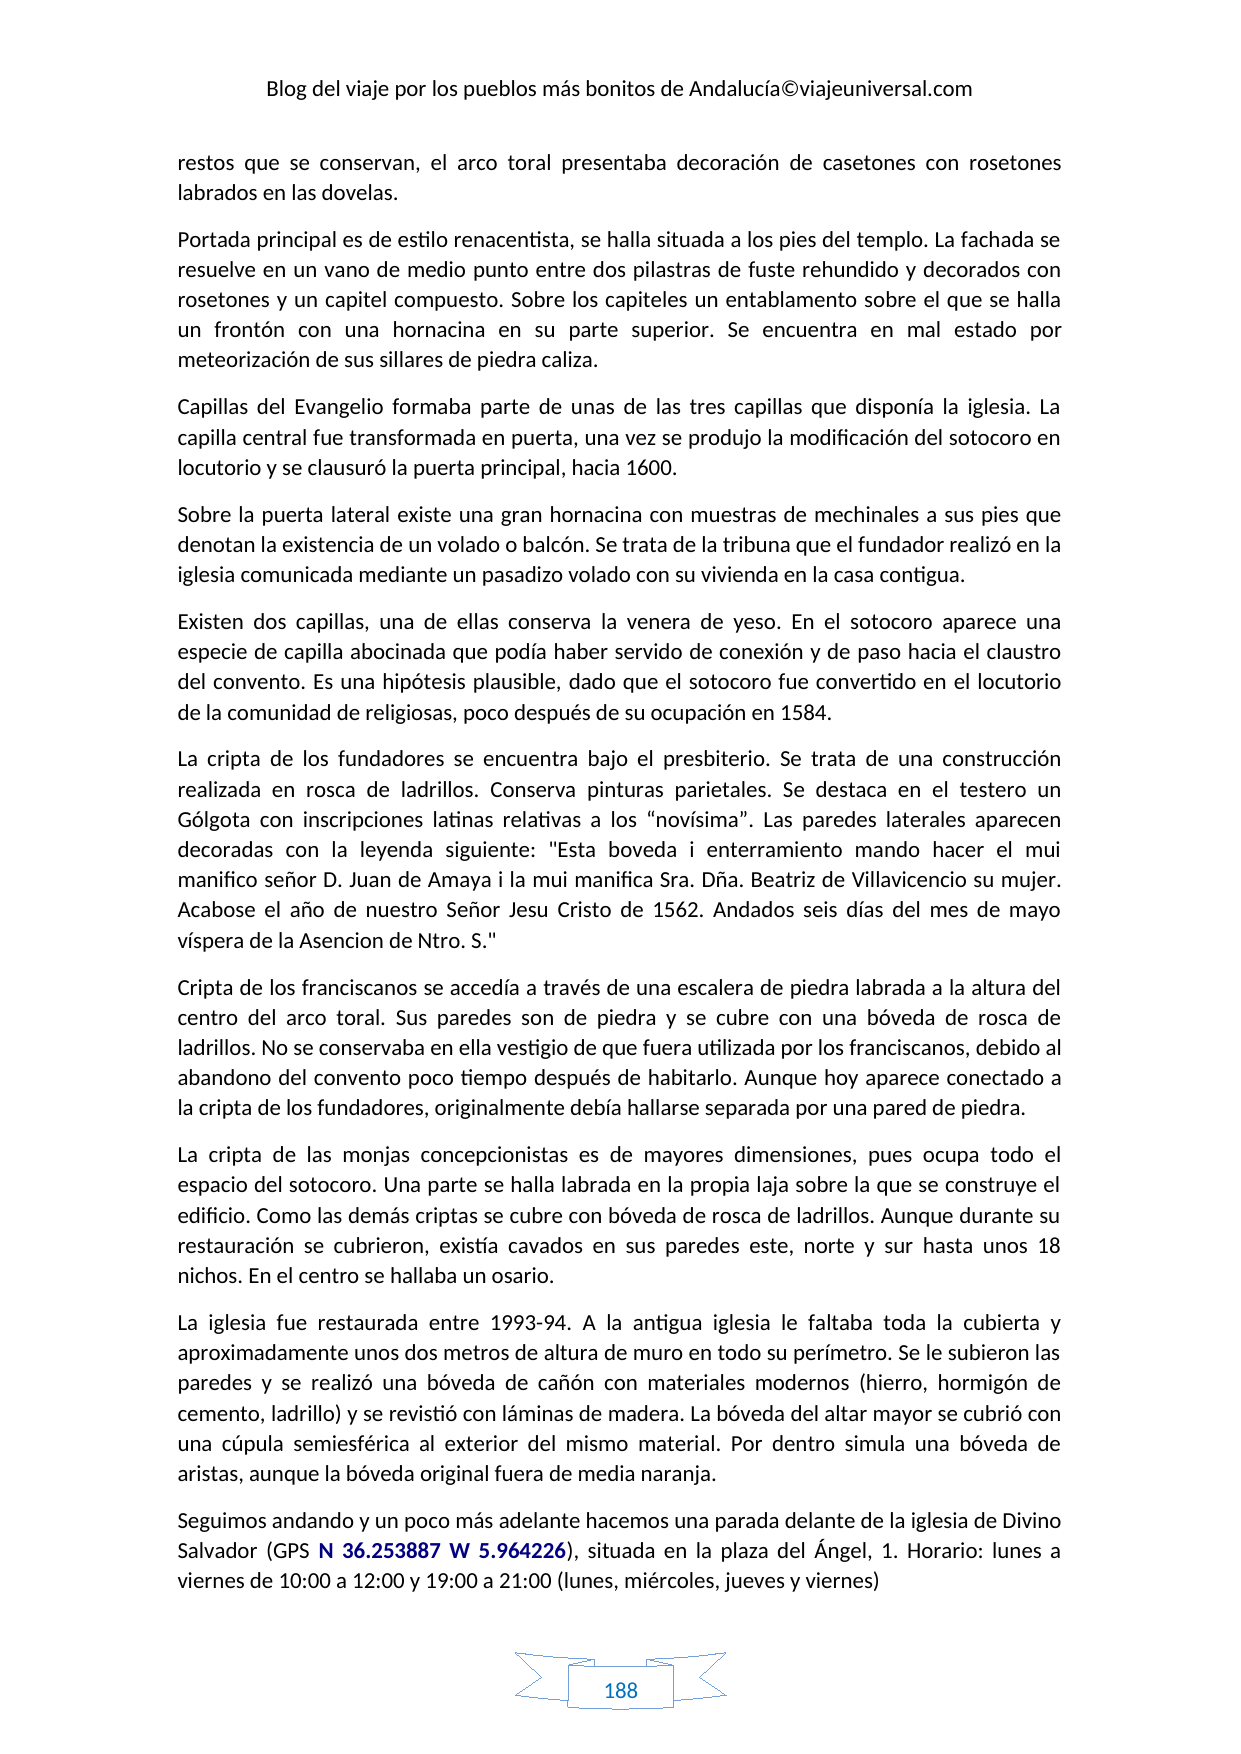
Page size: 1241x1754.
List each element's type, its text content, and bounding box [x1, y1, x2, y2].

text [177, 148, 1063, 206]
text Existen dos capillas, una de ellas conserva la venera de yeso. En el sotocoro aparece una especie de capilla abocinada que podía haber servido de conexión y de paso hacia el claustro del convento. Es una hipótesis plausible, dado que el sotocoro fue convertido en el locutorio de la comunidad de religiosas, poco después de su ocupación en 1584. [177, 607, 1063, 726]
text Cripta de los franciscanos se accedía a través de una escalera de piedra labrada a la altura del centro del arco toral. Sus paredes son de piedra y se cubre con una bóveda de rosca de ladrillos. No se conservaba en ella vestigio de que fuera utilizada por los franciscanos, debido al abandono del convento poco tiempo después de habitarlo. Aunque hoy aparece conectado a la cripta de los fundadores, originalmente debía hallarse separada por una pared de piedra. [177, 973, 1063, 1121]
text La cripta de los fundadores se encuentra bajo el presbiterio. Se trata de una construcción realizada en rosca de ladrillos. Conserva pinturas parietales. Se destaca en el testero un Gólgota con inscripciones latinas relativas a los “novísima”. Las paredes laterales aparecen decoradas con la leyenda siguiente: "Esta boveda i enterramiento mando hacer el mui manifico señor D. Juan de Amaya i la mui manifica Sra. Dña. Beatriz de Villavicencio su mujer. Acabose el año de nuestro Señor Jesu Cristo de 1562. Andados seis días del mes de mayo víspera de de Ntro. S." [177, 744, 1063, 954]
text La cripta de las monjas concepcionistas es de mayores dimensiones, pues ocupa todo el espacio del sotocoro. Una parte se halla labrada en la propia laja sobre la que se construye el edificio. Como las demás criptas se cubre con bóveda de rosca de ladrillos. Aunque durante su restauración se cubrieron, existía cavados en sus paredes este, norte y sur hasta unos 18 nichos. En el centro se hallaba un osario. [177, 1140, 1063, 1289]
text Sobre la puerta lateral existe una gran hornacina con muestras de mechinales a sus pies que denotan la existencia de un volado o balcón. Se trata de la tribuna que el fundador realizó en la iglesia comunicada mediante un pasadizo volado con su vivienda en la casa contigua. [177, 500, 1063, 588]
text Portada principal es de estilo renacentista, se halla situada a los pies del templo. La fachada se resuelve en un vano de medio punto entre dos pilastras de fuste rehundido y decorados con rosetones y un capitel compuesto. Sobre los capiteles un entablamento sobre el que se halla un frontón con una hornacina en su parte superior. Se encuentra en mal estado por meteorización de sus sillares de piedra caliza. [177, 225, 1063, 373]
text Seguimos andando y un poco más adelante hacemos una parada delante de la iglesia de Divino Salvador (GPS N 36.253887 W 5.964226), situada en la plaza del Ángel, 1. Horario: lunes a viernes de 10:00 a 12:00 y 19:00 a 21:00 (lunes, miércoles, jueves y viernes) [177, 1506, 1063, 1594]
text Capillas del Evangelio formaba parte de unas de las tres capillas que disponía la iglesia. La capilla central fue transformada en puerta, una vez se produjo la modificación del sotocoro en locutorio y se clausuró la puerta principal, hacia 1600. [177, 392, 1063, 481]
text La iglesia fue restaurada entre 1993-94. A la antigua iglesia le faltaba toda la cubierta y aproximadamente unos dos metros de altura de muro en todo su perímetro. Se le subieron las paredes y se realizó una bóveda de cañón con materiales modernos (hierro, hormigón de cemento, ladrillo) y se revistió con láminas de madera. La bóveda del altar mayor se cubrió con una cúpula semiesférica al exterior del mismo material. Por dentro simula una bóveda de aristas, aunque la bóveda original fuera de media naranja. [177, 1308, 1063, 1487]
